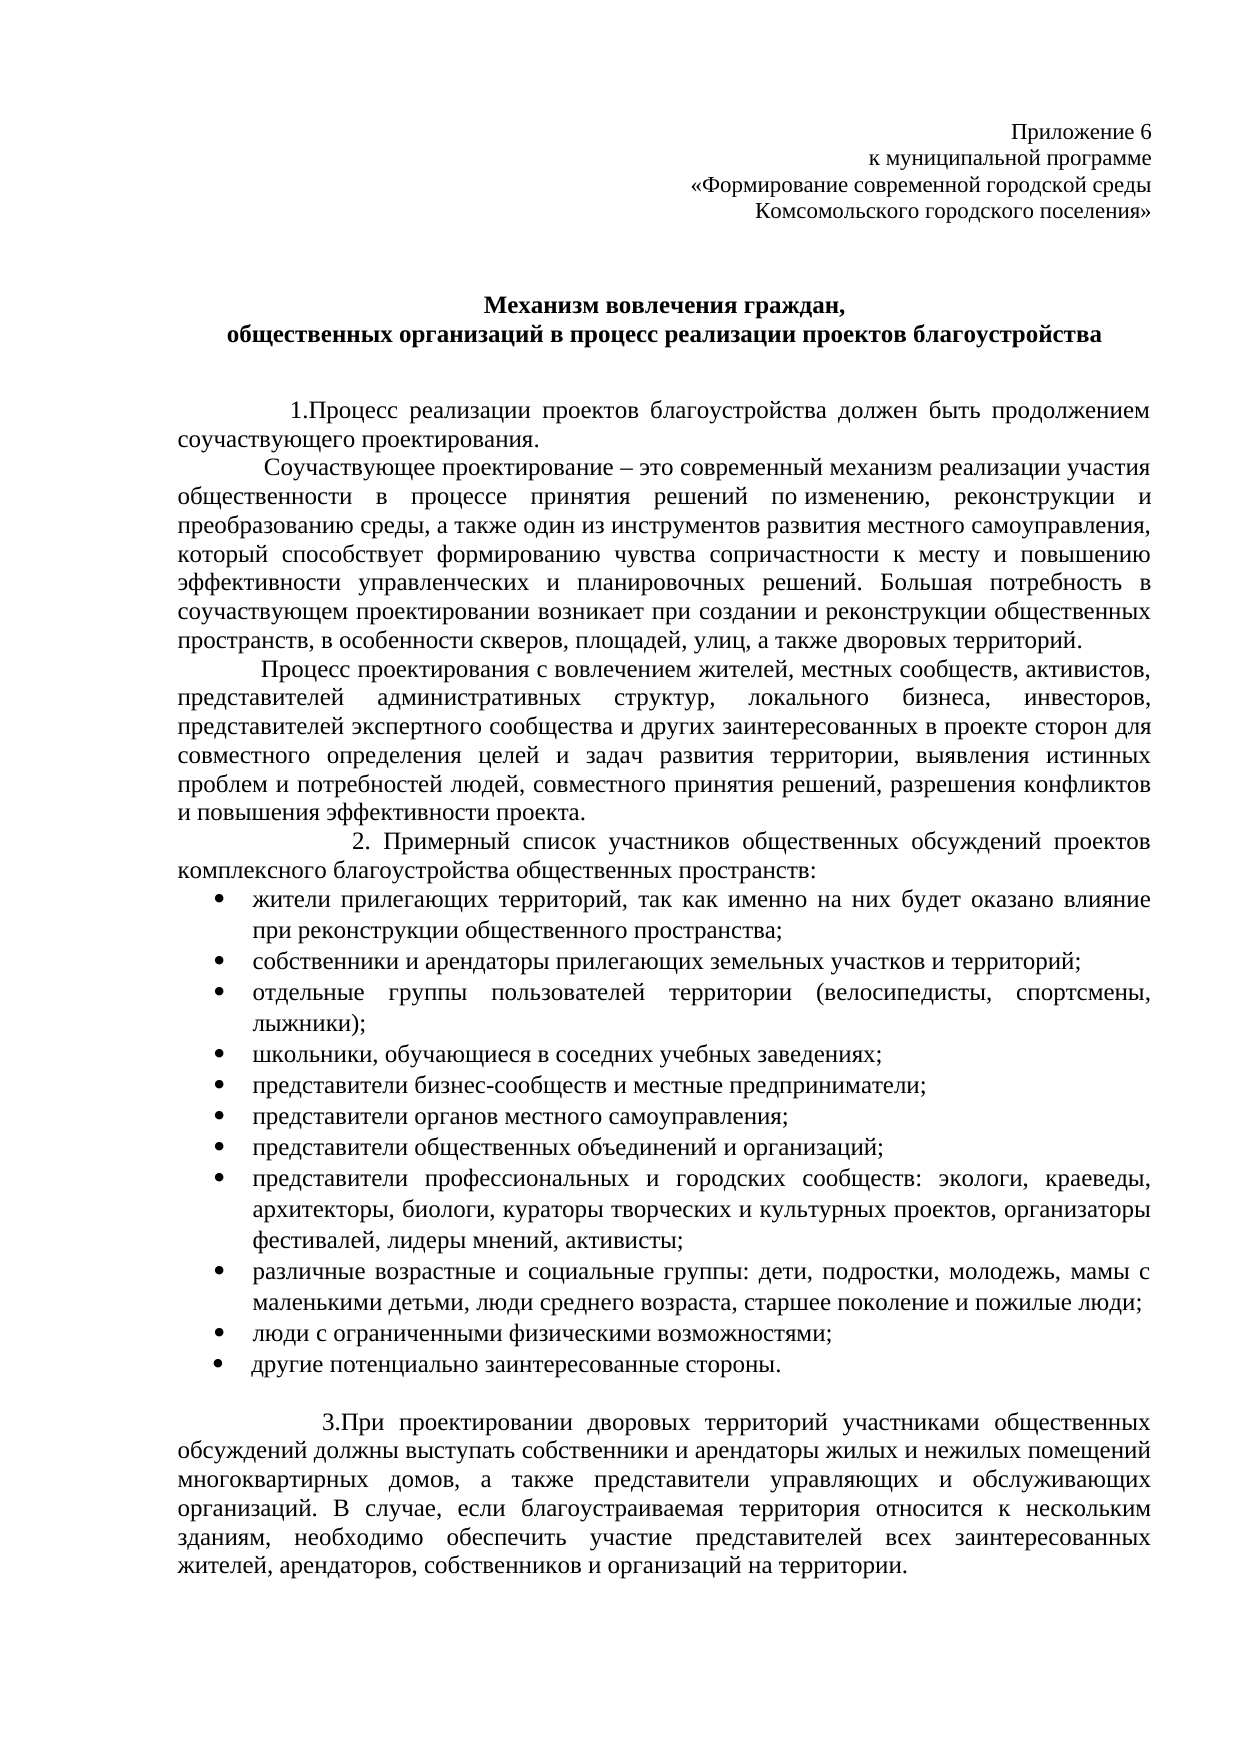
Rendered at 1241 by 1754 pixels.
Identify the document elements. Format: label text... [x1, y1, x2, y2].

list жители прилегающих территорий, так как именно на них будет оказано влияние при реконструкции общественного пространства; [215, 884, 1152, 943]
text Соучаствующее проектирование – это современный механизм реализации участия общественности в процессе принятия решений по изменению, реконструкции и преобразованию среды, а также один из инструментов развития местного самоуправления, который способствует формированию чувства сопричастности к месту и повышению эффективности управленческих и планировочных решений. Большая потребность в соучаствующем проектировании возникает при создании и реконструкции общественных пространств, в особенности скверов, площадей, улиц, а также дворовых территорий. [177, 452, 1152, 654]
list люди с ограниченными физическими возможностями; [215, 1318, 1152, 1347]
text «Формирование современной городской среды [177, 171, 1152, 197]
text 2. Примерный список участников общественных обсуждений проектов комплексного благоустройства общественных пространств: [177, 826, 1152, 884]
list школьники, обучающиеся в соседних учебных заведениях; [215, 1039, 1152, 1068]
text Приложение 6 [177, 118, 1152, 144]
list собственники и арендаторы прилегающих земельных участков и территорий; [215, 946, 1152, 974]
text общественных организаций в процесс реализации проектов благоустройства [177, 319, 1152, 348]
list представители органов местного самоуправления; [215, 1101, 1152, 1130]
text Процесс проектирования с вовлечением жителей, местных сообществ, активистов, представителей административных структур, локального бизнеса, инвесторов, представителей экспертного сообщества и других заинтересованных в проекте сторон для совместного определения целей и задач развития территории, выявления истинных проблем и потребностей людей, совместного принятия решений, разрешения конфликтов и повышения эффективности проекта. [177, 654, 1152, 826]
list представители профессиональных и городских сообществ: экологи, краеведы, архитекторы, биологи, кураторы творческих и культурных проектов, организаторы фестивалей, лидеры мнений, активисты; [215, 1163, 1152, 1254]
list другие потенциально заинтересованные стороны. [213, 1349, 1152, 1378]
text к муниципальной программе [177, 144, 1152, 171]
list отдельные группы пользователей территории (велосипедисты, спортсмены, лыжники); [215, 977, 1152, 1037]
text 1.Процесс реализации проектов благоустройства должен быть продолжением соучаствующего проектирования. [177, 395, 1152, 452]
text 3.При проектировании дворовых территорий участниками общественных обсуждений должны выступать собственники и арендаторы жилых и нежилых помещений многоквартирных домов, а также представители управляющих и обслуживающих организаций. В случае, если благоустраиваемая территория относится к нескольким зданиям, необходимо обеспечить участие представителей всех заинтересованных жителей, арендаторов, собственников и организаций на территории. [177, 1407, 1152, 1579]
list представители бизнес-сообществ и местные предприниматели; [215, 1070, 1152, 1099]
text Механизм вовлечения граждан, [177, 291, 1152, 319]
list представители общественных объединений и организаций; [215, 1132, 1152, 1161]
text Комсомольского городского поселения» [177, 197, 1152, 223]
